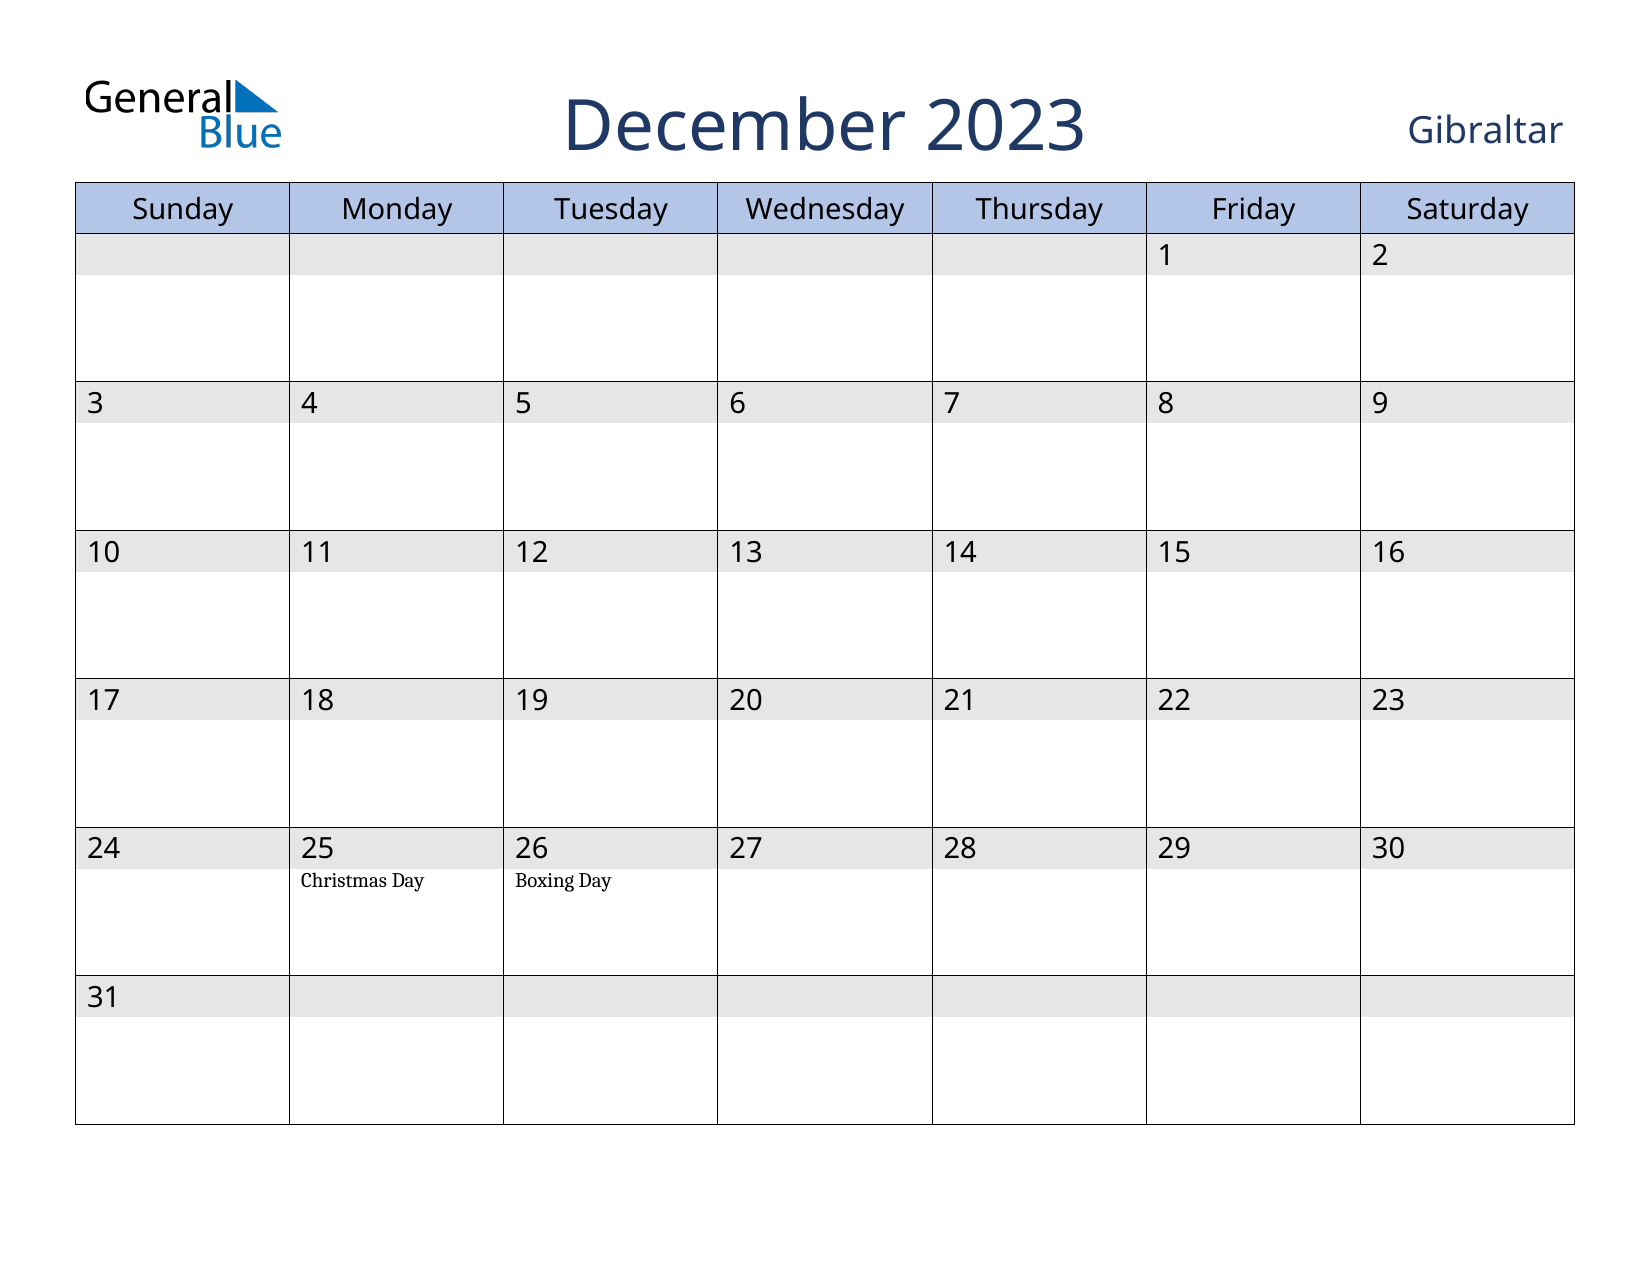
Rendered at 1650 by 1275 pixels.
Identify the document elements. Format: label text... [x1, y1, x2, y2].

table_cell [76, 720, 289, 827]
table_header December 2023 [504, 75, 1146, 182]
table_cell Christmas Day [290, 869, 503, 975]
table_cell [76, 869, 289, 975]
table_cell [1361, 423, 1574, 530]
table_cell [76, 1017, 289, 1123]
table_cell [76, 423, 289, 530]
table_cell [933, 976, 1146, 1017]
table_cell Thursday [933, 183, 1146, 233]
table_cell 14 [933, 531, 1146, 572]
table_cell [1147, 275, 1360, 381]
table_cell 23 [1361, 679, 1574, 720]
table_cell 5 [504, 382, 717, 423]
table_cell 20 [718, 679, 932, 720]
table_cell [290, 976, 503, 1017]
table_cell [718, 423, 932, 530]
table_cell 27 [718, 828, 932, 869]
table_header [76, 75, 503, 182]
table_cell 22 [1147, 679, 1360, 720]
table_cell 6 [718, 382, 932, 423]
table_cell [933, 423, 1146, 530]
table_cell [933, 1017, 1146, 1123]
table_cell 3 [76, 382, 289, 423]
table_cell 31 [76, 976, 289, 1017]
table_cell [1147, 720, 1360, 827]
table_cell 15 [1147, 531, 1360, 572]
table_cell 9 [1361, 382, 1574, 423]
table_cell 7 [933, 382, 1146, 423]
table_cell 29 [1147, 828, 1360, 869]
table_cell [1361, 572, 1574, 678]
table_cell 11 [290, 531, 503, 572]
table_cell [933, 720, 1146, 827]
table_cell [1147, 976, 1360, 1017]
table_cell [504, 572, 717, 678]
table_cell 19 [504, 679, 717, 720]
table_cell [1361, 275, 1574, 381]
table_cell Monday [290, 183, 503, 233]
table_cell Saturday [1361, 183, 1574, 233]
table_cell 2 [1361, 234, 1574, 275]
table_cell [718, 275, 932, 381]
table_cell [1361, 1017, 1574, 1123]
table_cell Boxing Day [504, 869, 717, 975]
table_cell [504, 423, 717, 530]
picture [86, 80, 281, 148]
table_cell [76, 234, 289, 275]
table_cell [290, 1017, 503, 1123]
table_cell [1361, 976, 1574, 1017]
table_cell 21 [933, 679, 1146, 720]
table_cell 26 [504, 828, 717, 869]
table_cell [504, 234, 717, 275]
table_cell [718, 869, 932, 975]
table_cell [290, 572, 503, 678]
table_cell 28 [933, 828, 1146, 869]
table_cell [933, 275, 1146, 381]
table_cell 16 [1361, 531, 1574, 572]
table_cell 18 [290, 679, 503, 720]
table_cell [504, 976, 717, 1017]
table_cell [290, 234, 503, 275]
table_cell [1361, 720, 1574, 827]
table_cell 10 [76, 531, 289, 572]
table_cell [1147, 869, 1360, 975]
table_cell [290, 423, 503, 530]
table_cell [1147, 1017, 1360, 1123]
table_cell 24 [76, 828, 289, 869]
table_cell [504, 720, 717, 827]
table_cell [718, 976, 932, 1017]
table_cell 8 [1147, 382, 1360, 423]
table_cell [718, 1017, 932, 1123]
table_cell Tuesday [504, 183, 717, 233]
table_cell [1361, 869, 1574, 975]
table_cell [504, 1017, 717, 1123]
table_cell 12 [504, 531, 717, 572]
table_cell [933, 572, 1146, 678]
table_cell [290, 275, 503, 381]
table_cell 13 [718, 531, 932, 572]
table_cell [933, 234, 1146, 275]
table_cell [1147, 572, 1360, 678]
table_cell [76, 275, 289, 381]
table_cell 4 [290, 382, 503, 423]
table_cell [933, 869, 1146, 975]
table_cell Sunday [76, 183, 289, 233]
table_cell [718, 572, 932, 678]
table_cell Friday [1147, 183, 1360, 233]
table_header Gibraltar [1146, 75, 1574, 182]
table_cell [290, 720, 503, 827]
table_cell 25 [290, 828, 503, 869]
table_cell [76, 572, 289, 678]
table_cell [718, 234, 932, 275]
table_cell 1 [1147, 234, 1360, 275]
table_cell 17 [76, 679, 289, 720]
table_cell 30 [1361, 828, 1574, 869]
table_cell [1147, 423, 1360, 530]
table_cell [504, 275, 717, 381]
table_cell Wednesday [718, 183, 932, 233]
table_cell [718, 720, 932, 827]
